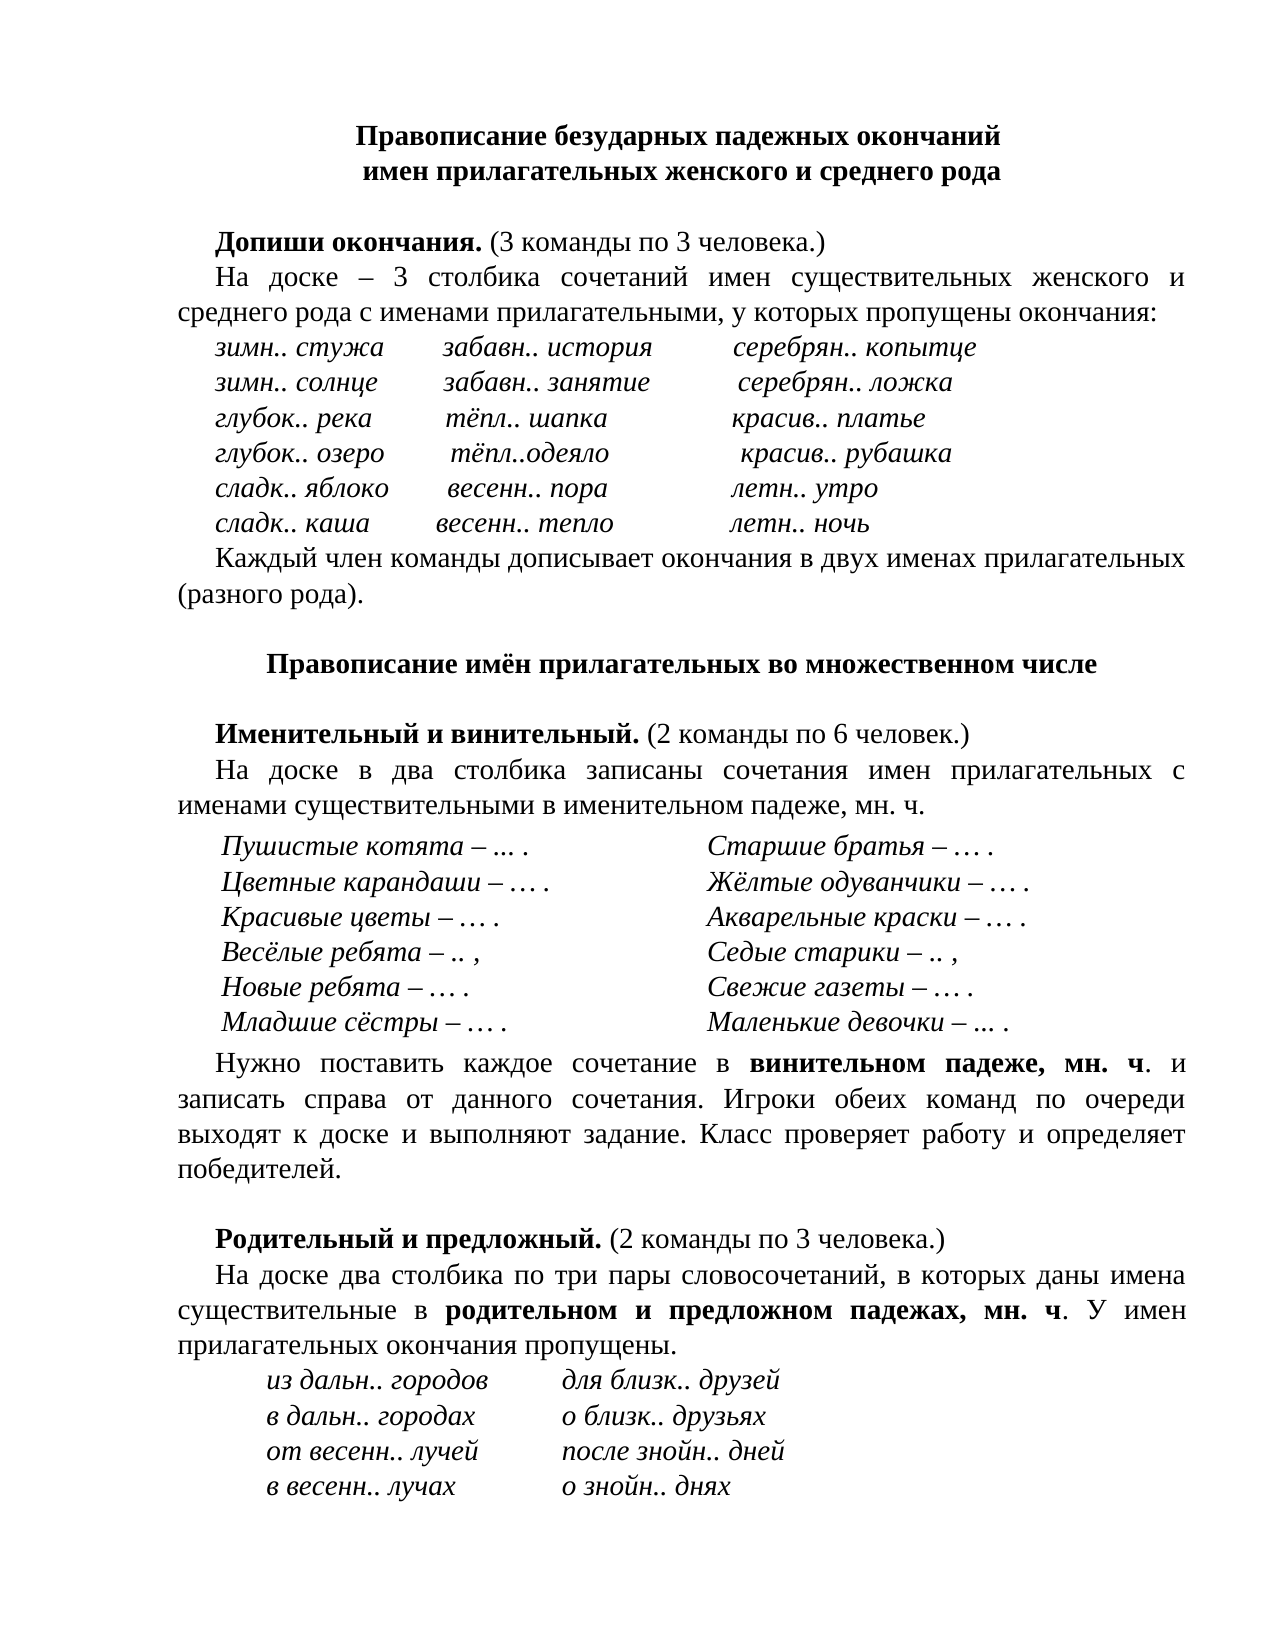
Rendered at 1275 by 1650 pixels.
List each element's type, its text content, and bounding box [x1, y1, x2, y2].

text На доске – 3 столбика сочетаний имен существительных женского и среднего рода с именами прилагательными, у которых пропущены окончания: [177, 259, 1186, 328]
text сладк.. каша весенн.. тепло летн.. ночь [177, 505, 1186, 539]
table_header Старшие братья – … . Жёлтые одуванчики – … . Акварельные краски – … . Седые старики – .. , Свежие газеты – … . Маленькие девочки – ... . [663, 822, 1115, 1046]
text в дальн.. городах о близк.. друзьях [177, 1398, 1186, 1431]
text зимн.. солнце забавн.. занятие серебрян.. ложка [177, 364, 1186, 398]
text глубок.. река тёпл.. шапка красив.. платье [177, 400, 1186, 433]
text в весенн.. лучах о знойн.. днях [177, 1468, 1186, 1502]
text На доске в два столбика записаны сочетания имен прилагательных с именами существительными в именительном падеже, мн. ч. [177, 752, 1186, 821]
text от весенн.. лучей после знойн.. дней [177, 1433, 1186, 1466]
text На доске два столбика по три пары словосочетаний, в которых даны имена существительные в родительном и предложном падежах, мн. ч. У имен прилагательных окончания пропущены. [177, 1257, 1186, 1361]
table_header Пушистые котята – ... . Цветные карандаши – … . Красивые цветы – … . Весёлые ребята – .. , Новые ребята – … . Младшие сёстры – … . [177, 822, 663, 1046]
text Каждый член команды дописывает окончания в двух именах прилагательных (разного рода). [177, 541, 1186, 609]
text сладк.. яблоко весенн.. пора летн.. утро [177, 470, 1186, 504]
text Нужно поставить каждое сочетание в винительном падеже, мн. ч. и записать справа от данного сочетания. Игроки обеих команд по очереди выходят к доске и выполняют задание. Класс проверяет работу и определяет победителей. [177, 1046, 1186, 1185]
text Допиши окончания. (3 команды по 3 человека.) [177, 224, 1186, 257]
text глубок.. озеро тёпл..одеяло красив.. рубашка [177, 435, 1186, 468]
text зимн.. стужа забавн.. история серебрян.. копытце [177, 329, 1186, 363]
text Родительный и предложный. (2 команды по 3 человека.) [177, 1222, 1186, 1255]
text Правописание имён прилагательных во множественном числе [177, 646, 1186, 680]
text Именительный и винительный. (2 команды по 6 человек.) [177, 717, 1186, 750]
text Правописание безударных падежных окончаний имен прилагательных женского и среднего рода [177, 118, 1186, 187]
text из дальн.. городов для близк.. друзей [177, 1362, 1186, 1396]
